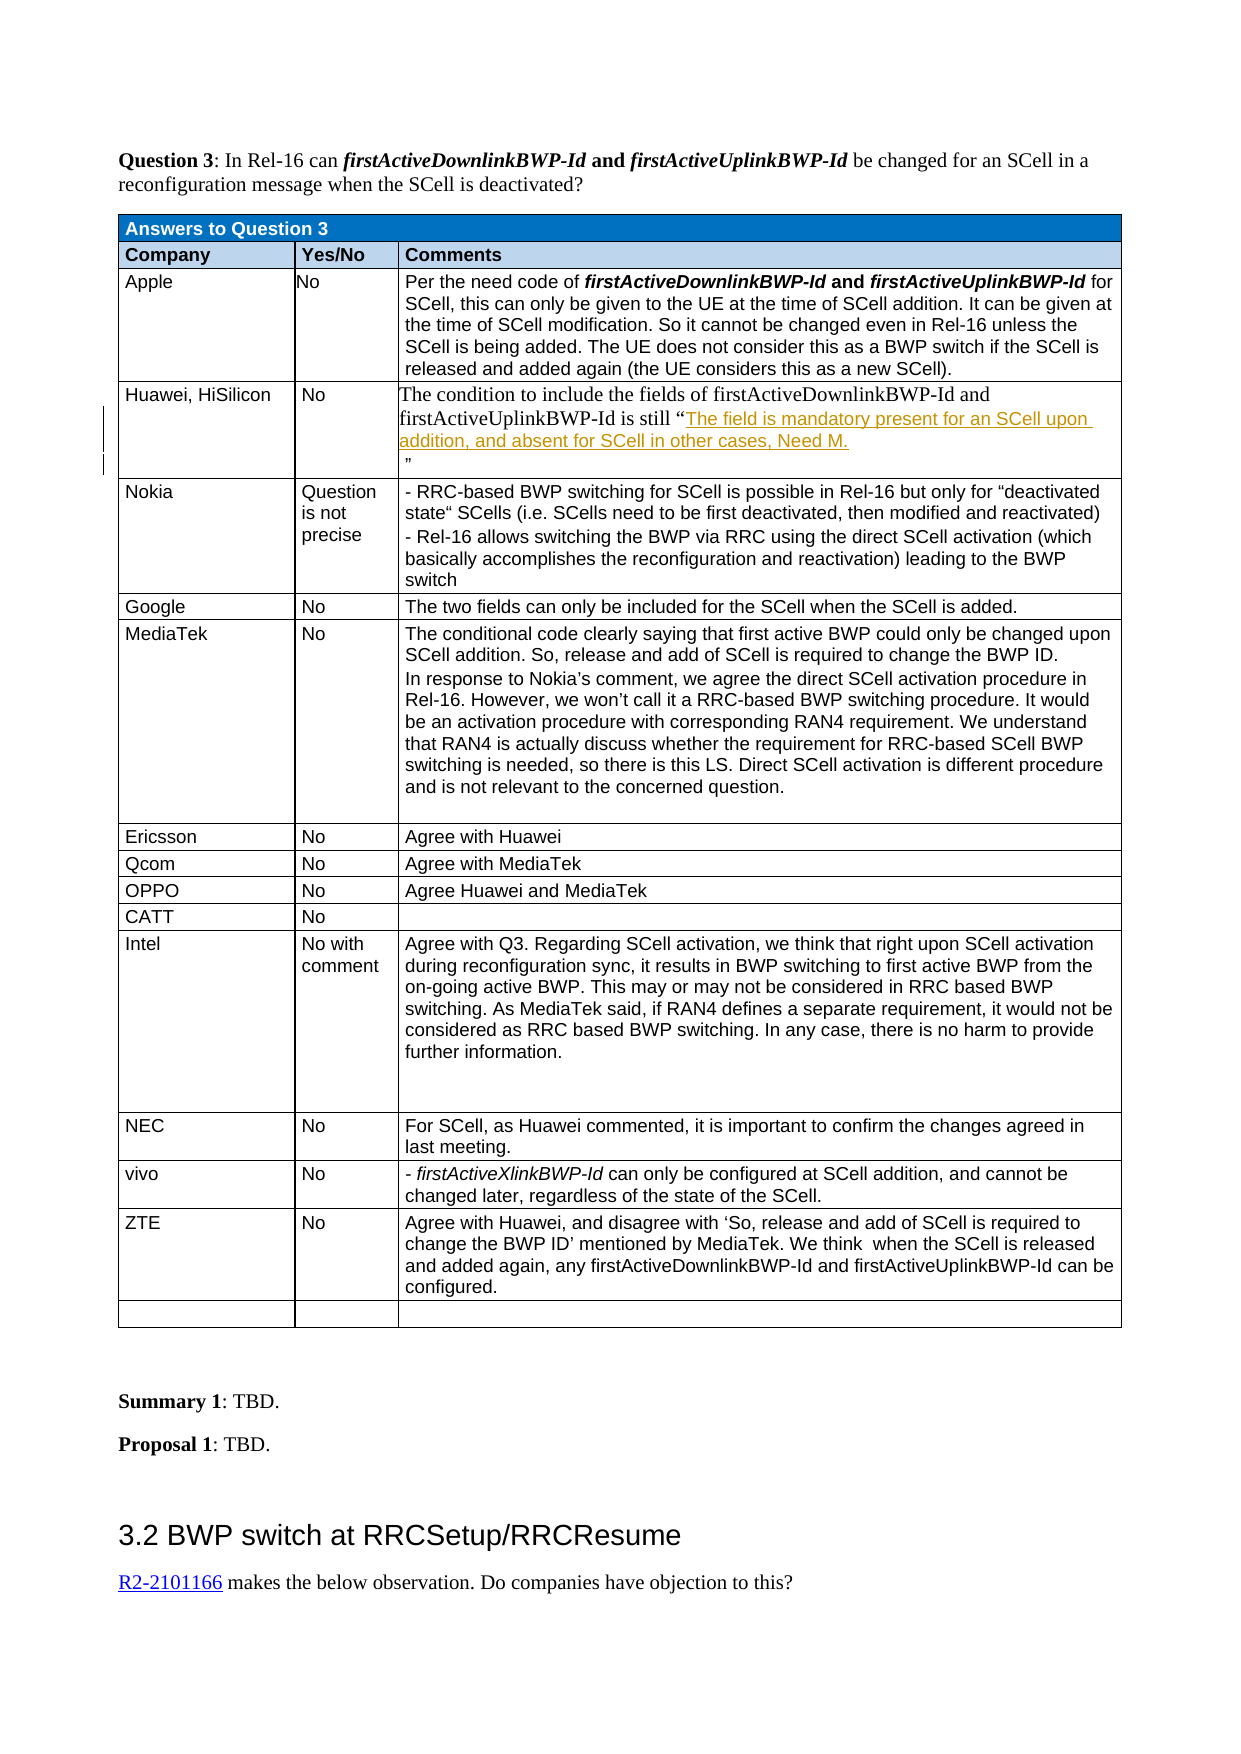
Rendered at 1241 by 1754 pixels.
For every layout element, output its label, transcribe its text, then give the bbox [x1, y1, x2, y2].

table_cell - RRC-based BWP switching for SCell is possible in Rel-16 but only for “deactivated state“ SCells (i.e. SCells need to be first deactivated, then modified and reactivated) - Rel-16 allows switching the BWP via RRC using the direct SCell activation (which basically accomplishes the reconfiguration and reactivation) leading to the BWP switch [399, 479, 1121, 592]
table_cell - firstActiveXlinkBWP-Id can only be configured at SCell addition, and cannot be changed later, regardless of the state of the SCell. [399, 1161, 1121, 1208]
table_cell Qcom [119, 851, 294, 876]
table_cell No [296, 851, 398, 876]
table_cell The two fields can only be included for the SCell when the SCell is added. [399, 594, 1121, 619]
table_cell No [296, 269, 398, 381]
table_cell ZTE [119, 1209, 294, 1300]
table_cell MediaTek [119, 620, 294, 823]
table_cell Comments [399, 242, 1121, 268]
table_cell Agree with MediaTek [399, 851, 1121, 876]
table_cell NEC [119, 1113, 294, 1160]
table_cell Agree with Huawei [399, 824, 1121, 849]
text Summary 1: TBD. [118, 1389, 1122, 1413]
table_cell [399, 904, 1121, 930]
table_cell [296, 1301, 398, 1327]
text Question 3: In Rel-16 can firstActiveDownlinkBWP-Id and firstActiveUplinkBWP-Id be changed for an SCell in a reconfiguration message when the SCell is deactivated? [118, 147, 1122, 196]
table_cell Google [119, 594, 294, 619]
table_cell vivo [119, 1161, 294, 1208]
table_cell No [296, 620, 398, 823]
table_cell No [296, 594, 398, 619]
table_header Answers to Question 3 [119, 215, 1121, 241]
table_cell Agree Huawei and MediaTek [399, 877, 1121, 903]
text R2-2101166 makes the below observation. Do companies have objection to this? [118, 1570, 1122, 1594]
table_cell The conditional code clearly saying that first active BWP could only be changed upon SCell addition. So, release and add of SCell is required to change the BWP ID. In response to Nokia’s comment, we agree the direct SCell activation procedure in Rel-16. However, we won’t call it a RRC-based BWP switching procedure. It would be an activation procedure with corresponding RAN4 requirement. We understand that RAN4 is actually discuss whether the requirement for RRC-based SCell BWP switching is needed, so there is this LS. Direct SCell activation is different procedure and is not relevant to the concerned question. [399, 620, 1121, 823]
table_cell Question is not precise [296, 479, 398, 592]
table_cell Huawei, HiSilicon [119, 382, 294, 477]
table_cell Ericsson [119, 824, 294, 849]
table_cell No with comment [296, 931, 398, 1112]
table_cell Yes/No [296, 242, 398, 268]
table_cell No [296, 904, 398, 930]
table_cell Intel [119, 931, 294, 1112]
table_cell No [296, 1113, 398, 1160]
table_cell Apple [119, 269, 294, 381]
text Proposal 1: TBD. [118, 1432, 1122, 1456]
table_cell Agree with Q3. Regarding SCell activation, we think that right upon SCell activation during reconfiguration sync, it results in BWP switching to first active BWP from the on-going active BWP. This may or may not be considered in RRC based BWP switching. As MediaTek said, if RAN4 defines a separate requirement, it would not be considered as RRC based BWP switching. In any case, there is no harm to provide further information. [399, 931, 1121, 1112]
table_cell No [296, 824, 398, 849]
table_cell Per the need code of firstActiveDownlinkBWP-Id and firstActiveUplinkBWP-Id for SCell, this can only be given to the UE at the time of SCell addition. It can be given at the time of SCell modification. So it cannot be changed even in Rel-16 unless the SCell is being added. The UE does not consider this as a BWP switch if the SCell is released and added again (the UE considers this as a new SCell). [399, 269, 1121, 381]
table_cell No [296, 382, 398, 477]
table_cell [399, 1301, 1121, 1327]
table_cell For SCell, as Huawei commented, it is important to confirm the changes agreed in last meeting. [399, 1113, 1121, 1160]
table_cell No [296, 1209, 398, 1300]
table_cell The condition to include the fields of firstActiveDownlinkBWP-Id and firstActiveUplinkBWP-Id is still “ ” [399, 382, 1121, 477]
text 3.2 BWP switch at RRCSetup/RRCResume [118, 1518, 1122, 1551]
table_cell No [296, 877, 398, 903]
table_cell [119, 1301, 294, 1327]
table_cell Company [119, 242, 294, 268]
table_cell CATT [119, 904, 294, 930]
table_cell OPPO [119, 877, 294, 903]
table_cell Agree with Huawei, and disagree with ‘So, release and add of SCell is required to change the BWP ID’ mentioned by MediaTek. We think when the SCell is released and added again, any firstActiveDownlinkBWP-Id and firstActiveUplinkBWP-Id can be configured. [399, 1209, 1121, 1300]
table_cell No [296, 1161, 398, 1208]
table_cell Nokia [119, 479, 294, 592]
